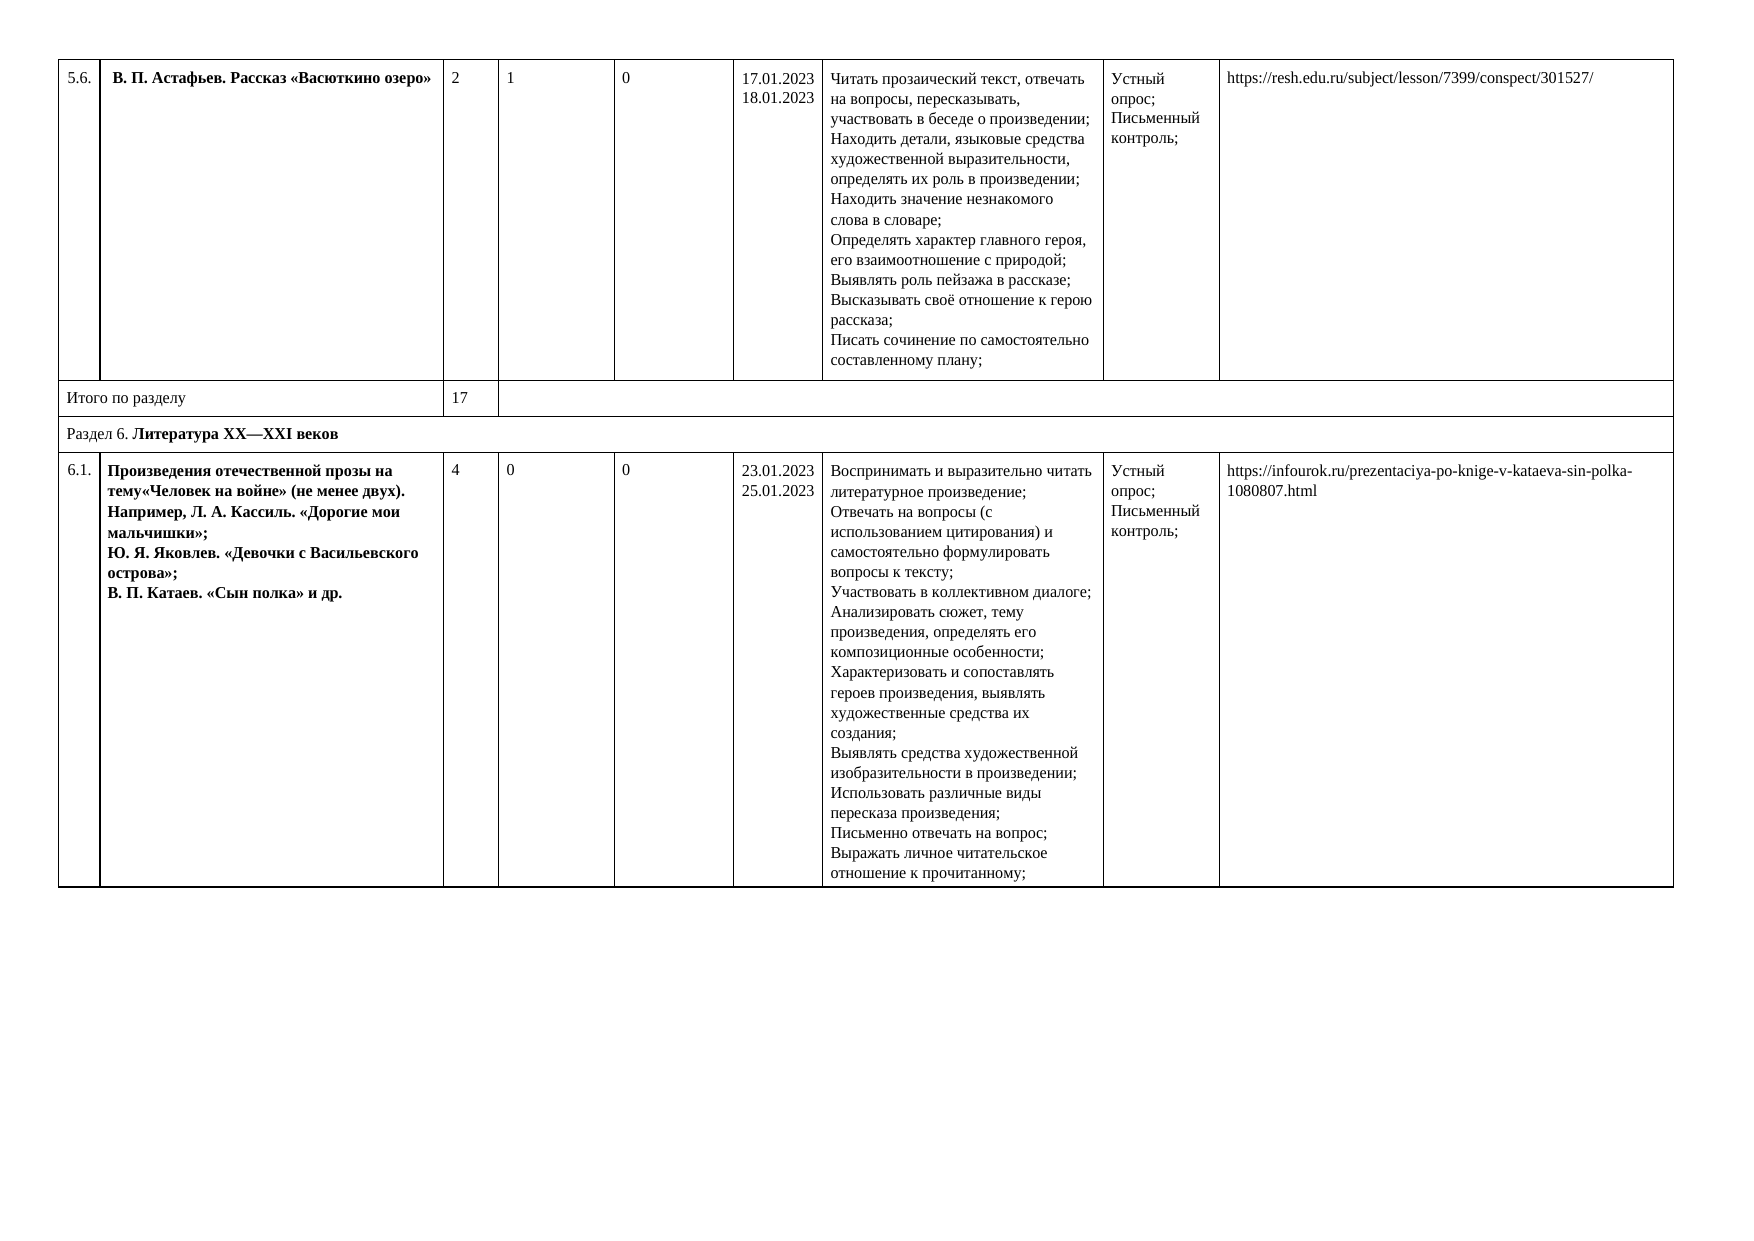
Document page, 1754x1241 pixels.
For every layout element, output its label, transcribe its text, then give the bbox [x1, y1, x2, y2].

table_cell https://infourok.ru/prezentaciya-po-knige-v-kataeva-sin-polka-1080807.html [1220, 453, 1673, 886]
table_header 5.6. [59, 60, 99, 379]
table_header 17.01.2023 18.01.2023 [734, 60, 822, 379]
table_cell [499, 381, 1673, 416]
table_cell Раздел 6. Литература XX—XXI веков [59, 417, 1673, 452]
table_cell 0 [499, 453, 614, 886]
table_header Читать прозаический текст, отвечать на вопросы, пересказывать, участвовать в беседе о произведении; Находить детали, языковые средства художественной выразительности, определять их роль в произведении; Находить значение незнакомого слова в словаре; Определять характер главного героя, его взаимоотношение с природой; Выявлять роль пейзажа в рассказе; Высказывать своё отношение к герою рассказа; Писать сочинение по самостоятельно составленному плану; [823, 60, 1103, 379]
table_header 2 [444, 60, 498, 379]
table_cell 17 [444, 381, 498, 416]
table_header В. П. Астафьев. Рассказ «Васюткино озеро» [101, 60, 443, 379]
table_cell Устный опрос; Письменный контроль; [1104, 453, 1219, 886]
table_header Устный опрос; Письменный контроль; [1104, 60, 1219, 379]
table_cell Итого по разделу [59, 381, 443, 416]
table_cell Воспринимать и выразительно читать литературное произведение; Отвечать на вопросы (с использованием цитирования) и самостоятельно формулировать вопросы к тексту; Участвовать в коллективном диалоге; Анализировать сюжет, тему произведения, определять его композиционные особенности; Характеризовать и сопоставлять героев произведения, выявлять художественные средства их создания; Выявлять средства художественной изобразительности в произведении; Использовать различные виды пересказа произведения; Письменно отвечать на вопрос; Выражать личное читательское отношение к прочитанному; [823, 453, 1103, 886]
table_header 1 [499, 60, 614, 379]
table_header 0 [615, 60, 733, 379]
table_cell Произведения отечественной прозы на тему«Человек на войне» (не менее двух). Например, Л. А. Кассиль. «Дорогие мои мальчишки»; Ю. Я. Яковлев. «Девочки с Васильевского острова»; В. П. Катаев. «Сын полка» и др. [101, 453, 443, 886]
table_cell 4 [444, 453, 498, 886]
table_cell 0 [615, 453, 733, 886]
table_cell 6.1. [59, 453, 99, 886]
table_header https://resh.edu.ru/subject/lesson/7399/conspect/301527/ [1220, 60, 1673, 379]
table_cell 23.01.2023 25.01.2023 [734, 453, 822, 886]
